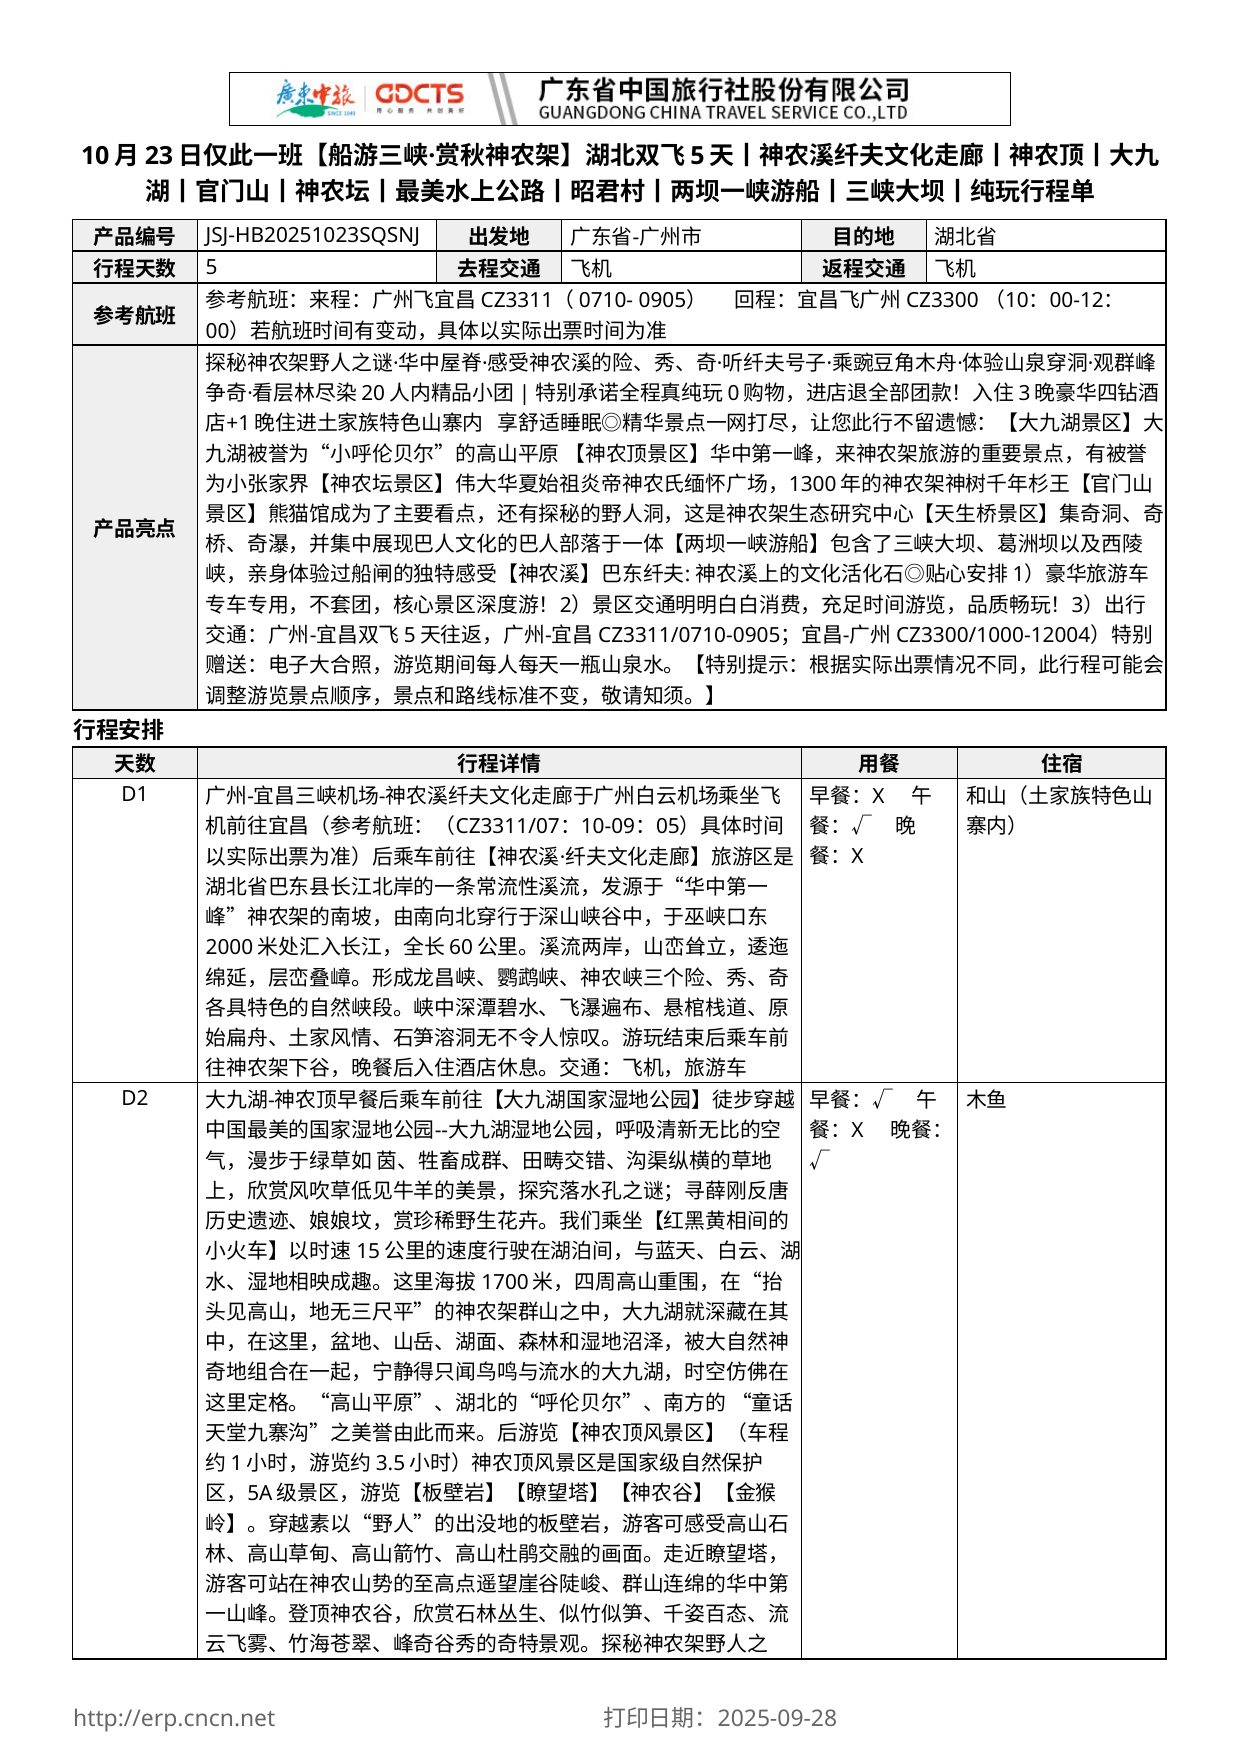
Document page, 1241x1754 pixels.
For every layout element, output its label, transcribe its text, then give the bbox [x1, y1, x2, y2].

table_header 目的地 [802, 220, 926, 250]
table_cell 5 [198, 252, 436, 282]
table_header 住宿 [958, 748, 1165, 778]
table_cell 返程交通 [802, 252, 926, 282]
text 行程安排 [73, 712, 1167, 745]
table_cell 和山（土家族特色山寨内） [958, 779, 1165, 1082]
table_cell 飞机 [562, 252, 801, 282]
table_cell 产品亮点 [73, 346, 197, 709]
table_cell D1 [73, 779, 197, 1082]
table_cell 木鱼 [958, 1083, 1165, 1658]
table_header 用餐 [802, 748, 957, 778]
table_header 行程详情 [198, 748, 801, 778]
table_cell 探秘神农架野人之谜·华中屋脊·感受神农溪的险、秀、奇·听纤夫号子·乘豌豆角木舟·体验山泉穿洞·观群峰争奇·看层林尽染 [198, 346, 1165, 709]
table_cell 参考航班 [73, 284, 197, 344]
table_header 出发地 [437, 220, 561, 250]
table_cell 飞机 [927, 252, 1165, 282]
table_cell 早餐：√ 午餐：X 晚餐：√ [802, 1083, 957, 1658]
text 10月23日仅此一班【船游三峡·赏秋神农架】湖北双飞5天丨神农溪纤夫文化走廊丨神农顶丨大九湖丨官门山丨神农坛丨最美水上公路丨昭君村丨两坝一峡游船丨三峡大坝丨纯玩行程单 [73, 136, 1167, 208]
picture [230, 73, 1010, 125]
table_cell 去程交通 [437, 252, 561, 282]
table_cell 广州-宜昌三峡机场-神农溪纤夫文化走廊 [198, 779, 801, 1082]
table_header 产品编号 [73, 220, 197, 250]
table_cell 早餐：X 午餐：√ 晚餐：X [802, 779, 957, 1082]
table_cell 行程天数 [73, 252, 197, 282]
table_header 广东省-广州市 [562, 220, 801, 250]
table_cell D2 [73, 1083, 197, 1658]
table_header 天数 [73, 748, 197, 778]
table_cell 参考航班： [198, 284, 1165, 344]
table_cell 大九湖-神农顶 [198, 1083, 801, 1658]
table_header 湖北省 [927, 220, 1165, 250]
table_header JSJ-HB20251023SQSNJ [198, 220, 436, 250]
